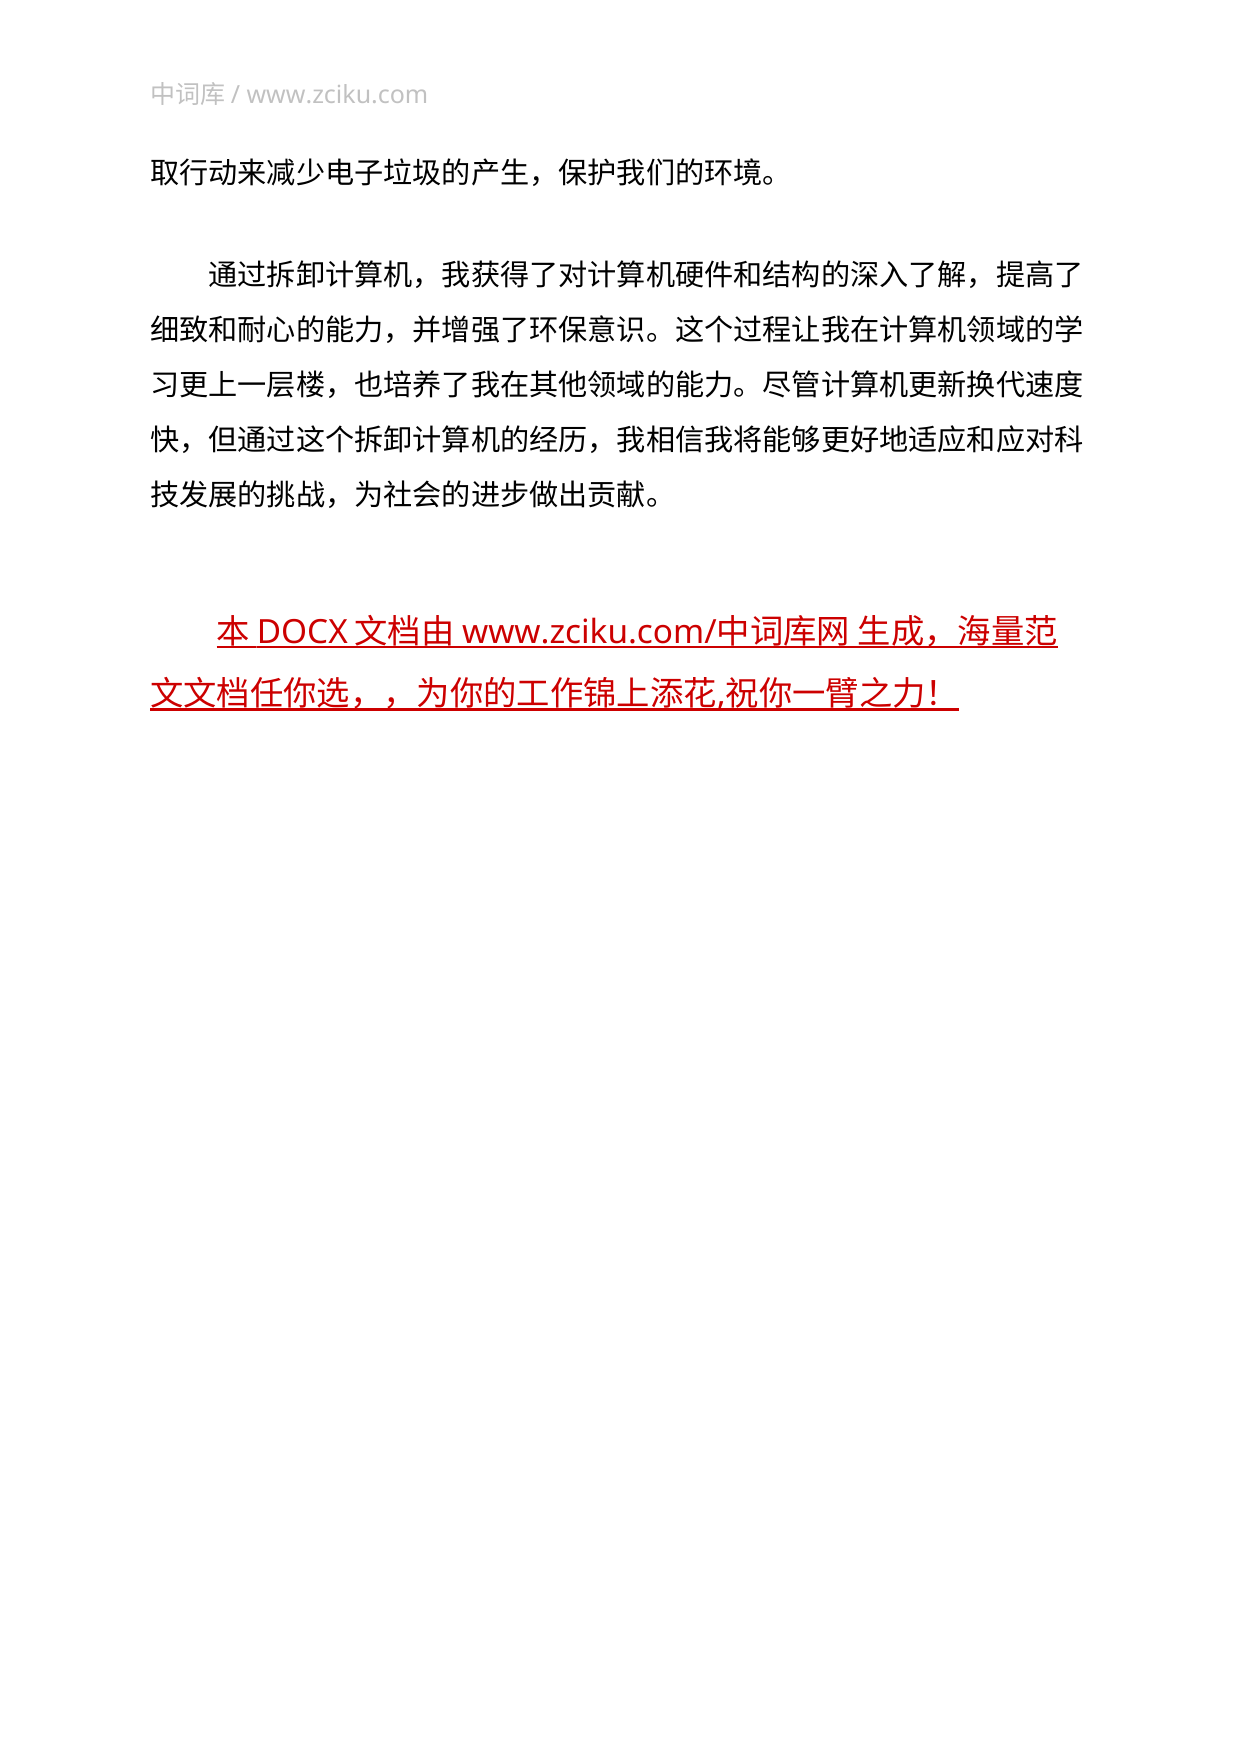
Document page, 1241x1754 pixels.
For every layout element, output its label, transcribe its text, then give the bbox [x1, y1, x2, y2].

text 本DOCX文档由 www.zciku.com/中词库网 生成，海量范文文档任你选，，为你的工作锦上添花,祝你一臂之力！ [150, 604, 1090, 716]
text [150, 150, 1090, 192]
text 通过拆卸计算机，我获得了对计算机硬件和结构的深入了解，提高了细致和耐心的能力，并增强了环保意识。这个过程让我在计算机领域的学习更上一层楼，也培养了我在其他领域的能力。尽管计算机更新换代速度快，但通过这个拆卸计算机的经历，我相信我将能够更好地适应和应对科技发展的挑战，为社会的进步做出贡献。 [150, 252, 1090, 514]
